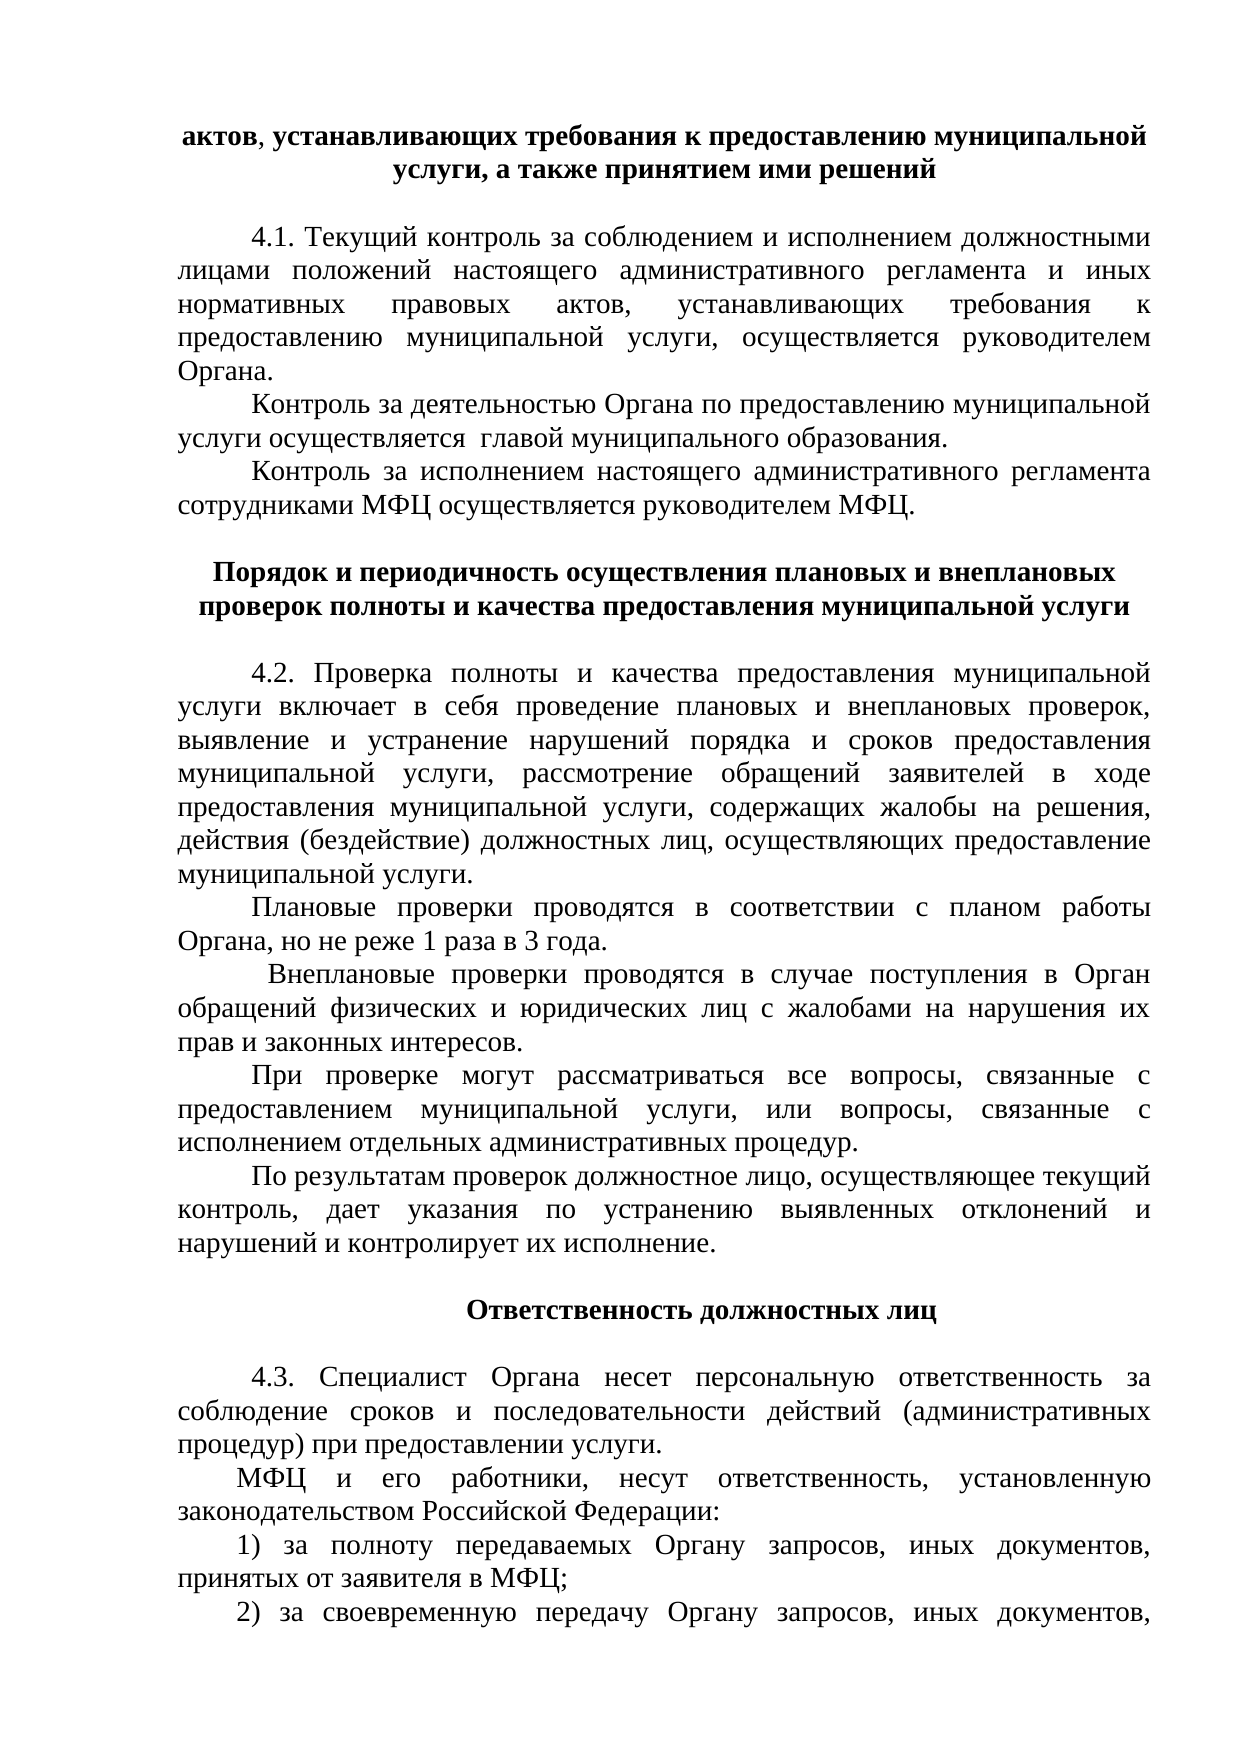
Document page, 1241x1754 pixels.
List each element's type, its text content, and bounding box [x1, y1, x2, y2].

text Порядок и периодичность осуществления плановых и внеплановых проверок полноты и качества предоставления муниципальной услуги [177, 554, 1152, 621]
text Ответственность должностных лиц [177, 1292, 1152, 1326]
text По результатам проверок должностное лицо, осуществляющее текущий контроль, дает указания по устранению выявленных отклонений и нарушений и контролирует их исполнение. [177, 1158, 1152, 1258]
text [177, 118, 1152, 185]
text Плановые проверки проводятся в соответствии с планом работы Органа, но не реже 1 раза в 3 года. [177, 889, 1152, 957]
text 4.1. Текущий контроль за соблюдением и исполнением должностными лицами положений настоящего административного регламента и иных нормативных правовых актов, устанавливающих требования к предоставлению муниципальной услуги, осуществляется руководителем Органа. [177, 219, 1152, 386]
text Внеплановые проверки проводятся в случае поступления в Орган обращений физических и юридических лиц с жалобами на нарушения их прав и законных интересов. [177, 957, 1152, 1057]
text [177, 1594, 1152, 1627]
text Контроль за деятельностью Органа по предоставлению муниципальной услуги осуществляется главой муниципального образования. [177, 386, 1152, 453]
text Контроль за исполнением настоящего административного регламента сотрудниками МФЦ осуществляется руководителем МФЦ. [177, 453, 1152, 521]
text МФЦ и его работники, несут ответственность, установленную законодательством Российской Федерации: [177, 1460, 1152, 1527]
text 4.3. Специалист Органа несет персональную ответственность за соблюдение сроков и последовательности действий (административных процедур) при предоставлении услуги. [177, 1359, 1152, 1460]
text 4.2. Проверка полноты и качества предоставления муниципальной услуги включает в себя проведение плановых и внеплановых проверок, выявление и устранение нарушений порядка и сроков предоставления муниципальной услуги, рассмотрение обращений заявителей в ходе предоставления муниципальной услуги, содержащих жалобы на решения, действия (бездействие) должностных лиц, осуществляющих предоставление муниципальной услуги. [177, 655, 1152, 889]
text При проверке могут рассматриваться все вопросы, связанные с предоставлением муниципальной услуги, или вопросы, связанные с исполнением отдельных административных процедур. [177, 1057, 1152, 1158]
text 1) за полноту передаваемых Органу запросов, иных документов, принятых от заявителя в МФЦ; [177, 1527, 1152, 1594]
